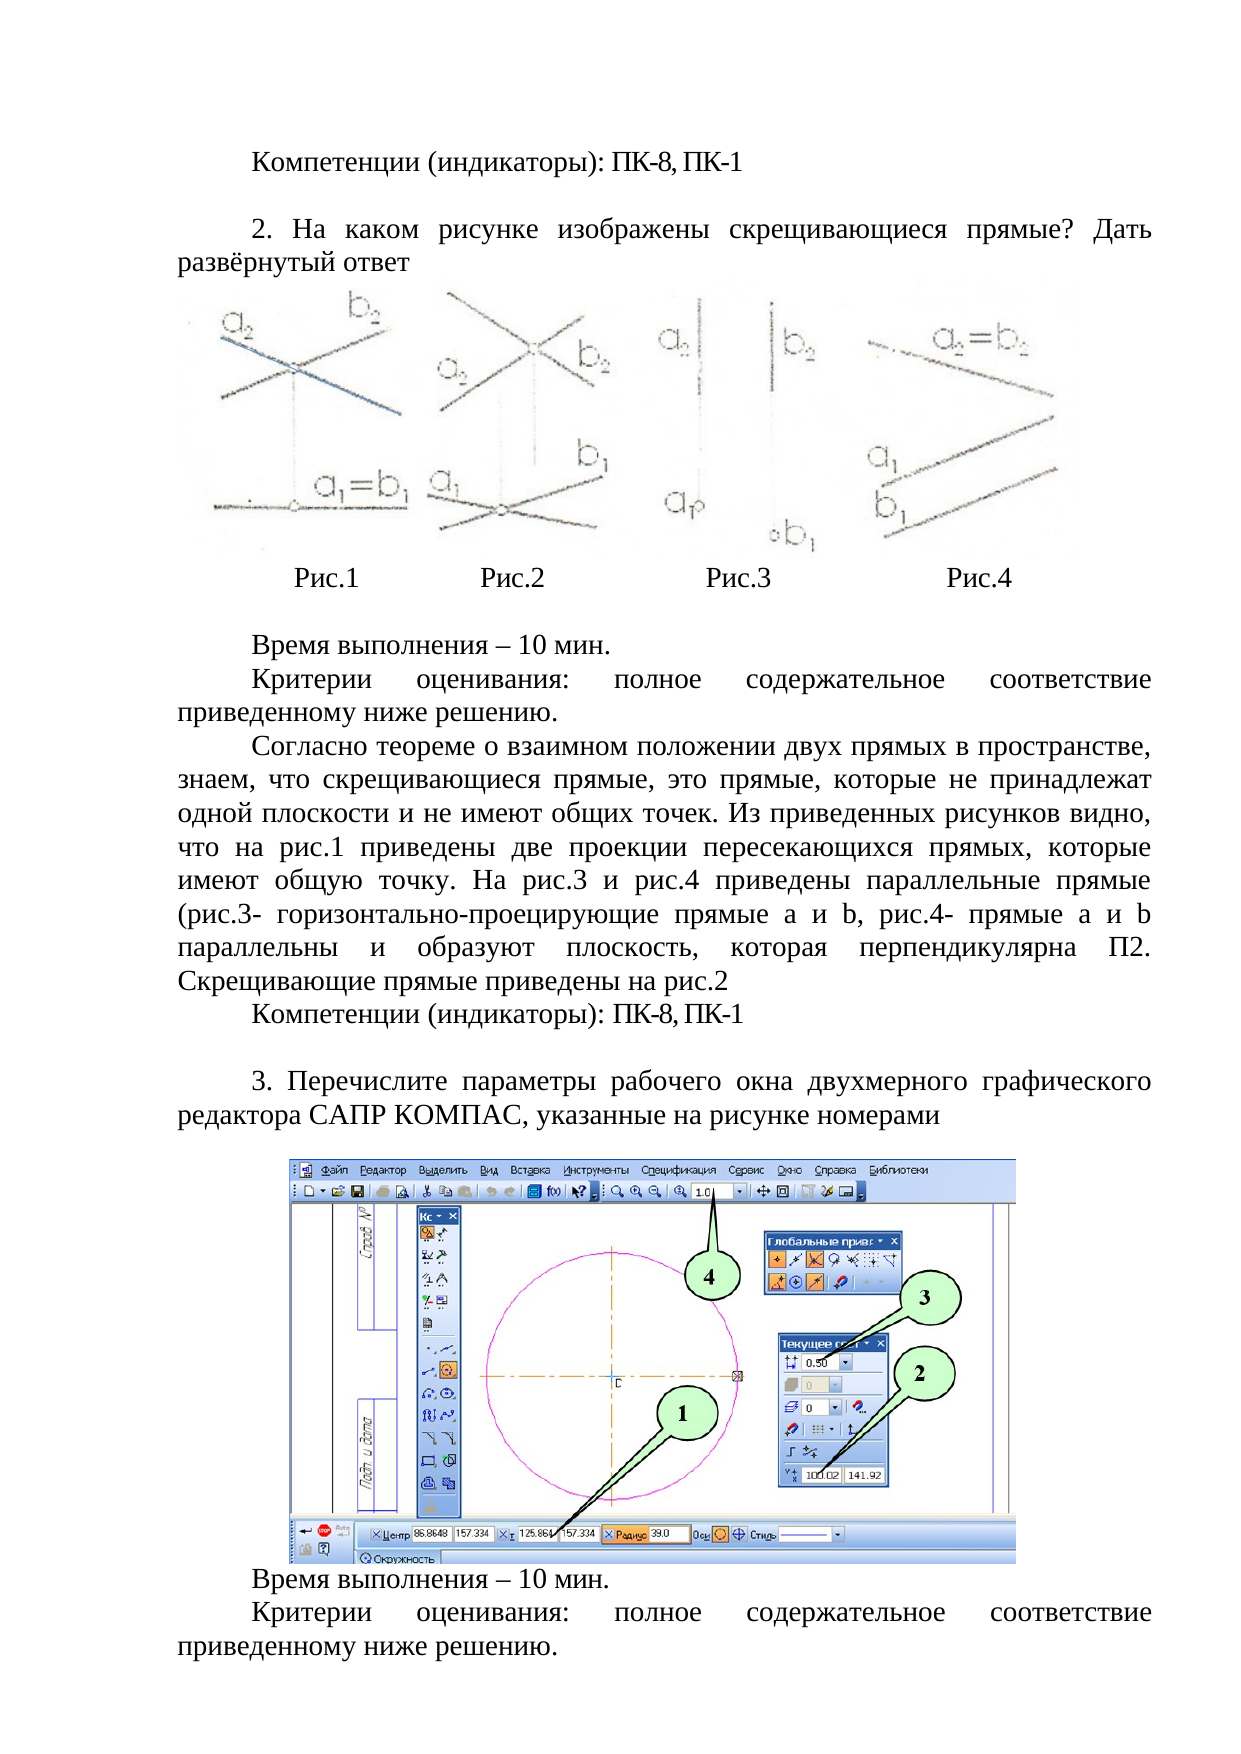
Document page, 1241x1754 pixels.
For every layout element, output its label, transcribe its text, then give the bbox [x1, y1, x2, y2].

picture [289, 1159, 1016, 1561]
text Критерии оценивания: полное содержательное соответствие приведенному ниже решению. [177, 661, 1152, 728]
text Критерии оценивания: полное содержательное соответствие приведенному ниже решению. [177, 1594, 1152, 1662]
text Время выполнения – 10 мин. [177, 627, 1152, 661]
text 3. Перечислите параметры рабочего окна двухмерного графического редактора САПР КОМПАС, указанные на рисунке номерами [177, 1063, 1152, 1131]
text Компетенции (индикаторы): ПК-8, ПК-1 [177, 144, 1152, 177]
text Рис.1 Рис.2 Рис.3 Рис.4 [177, 527, 1152, 594]
text Компетенции (индикаторы): ПК-8, ПК-1 [177, 996, 1152, 1030]
text Время выполнения – 10 мин. [177, 1561, 1152, 1594]
text Согласно теореме о взаимном положении двух прямых в пространстве, знаем, что скрещивающиеся прямые, это прямые, которые не принадлежат одной плоскости и не имеют общих точек. Из приведенных рисунков видно, что на рис.1 приведены две проекции пересекающихся прямых, которые имеют общую точку. На рис.3 и рис.4 приведены параллельные прямые (рис.3- горизонтально-проецирующие прямые a и b, рис.4- прямые a и b параллельны и образуют плоскость, которая перпендикулярна П2. Скрещивающие прямые приведены на рис.2 [177, 728, 1152, 996]
picture [177, 278, 1081, 561]
list 2. На каком рисунке изображены скрещивающиеся прямые? Дать развёрнутый ответ [177, 211, 1152, 278]
